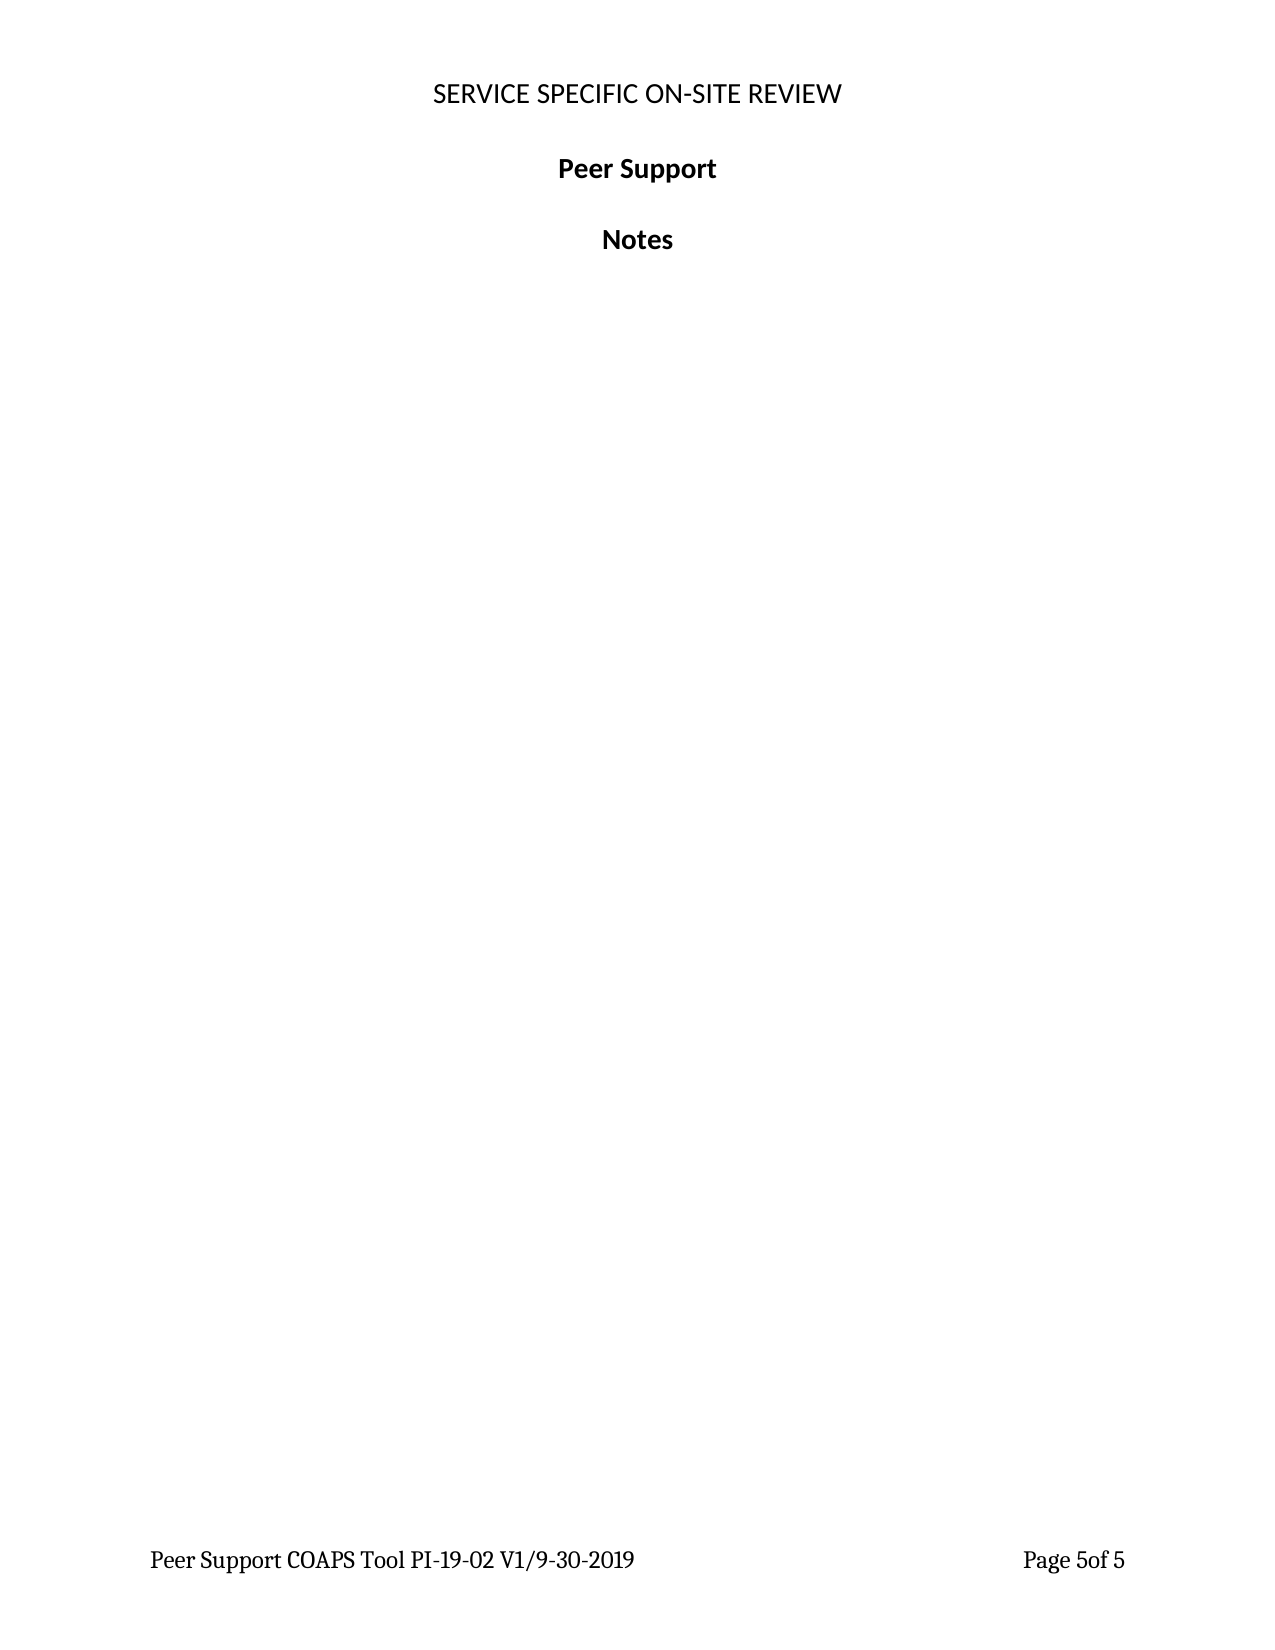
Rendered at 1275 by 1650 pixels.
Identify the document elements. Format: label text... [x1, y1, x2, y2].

text Peer Support [150, 150, 1125, 186]
text Notes [150, 221, 1125, 257]
